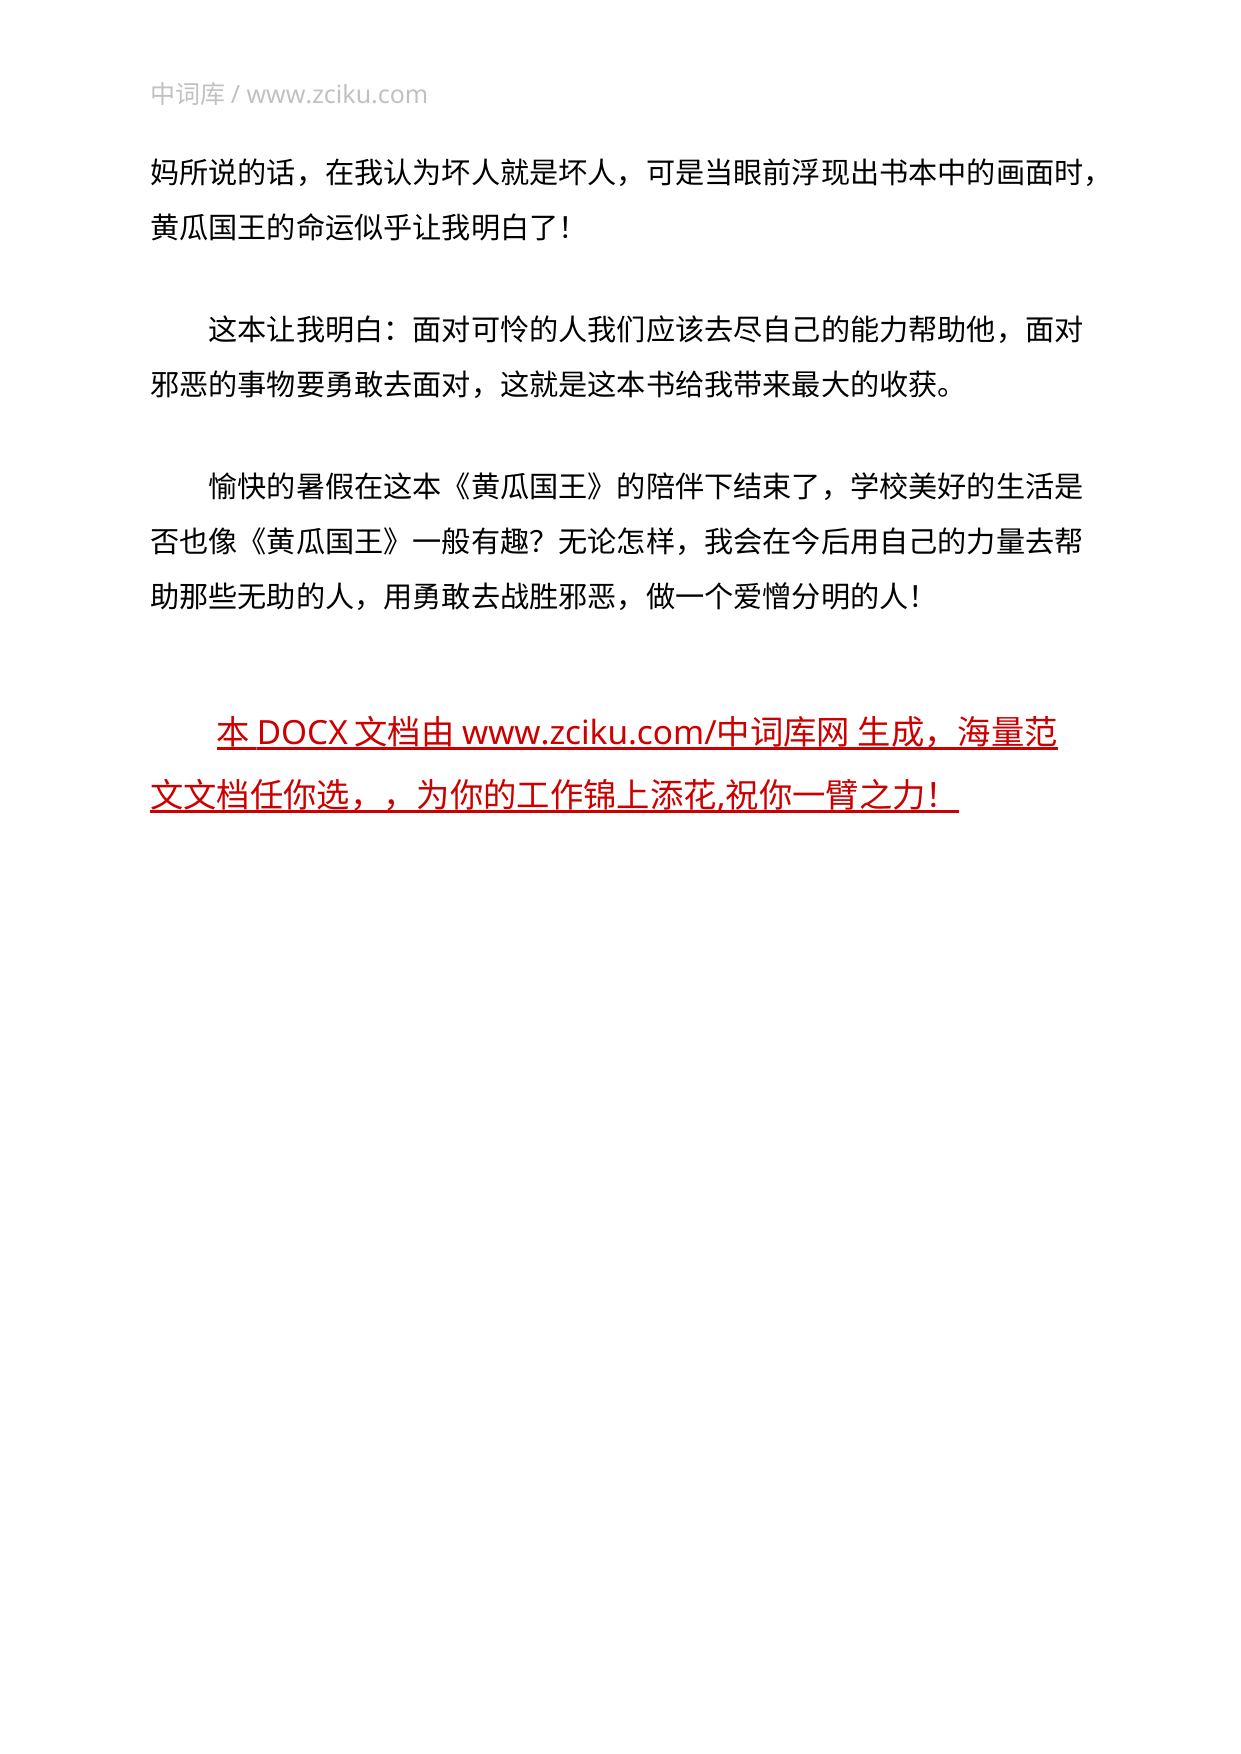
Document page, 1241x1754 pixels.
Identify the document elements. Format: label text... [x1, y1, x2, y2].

text 愉快的暑假在这本《黄瓜国王》的陪伴下结束了，学校美好的生活是否也像《黄瓜国王》一般有趣？无论怎样，我会在今后用自己的力量去帮助那些无助的人，用勇敢去战胜邪恶，做一个爱憎分明的人！ [150, 463, 1090, 615]
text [150, 150, 1090, 247]
text 这本让我明白：面对可怜的人我们应该去尽自己的能力帮助他，面对邪恶的事物要勇敢去面对，这就是这本书给我带来最大的收获。 [150, 307, 1090, 404]
text 本DOCX文档由 www.zciku.com/中词库网 生成，海量范文文档任你选，，为你的工作锦上添花,祝你一臂之力！ [150, 706, 1090, 817]
